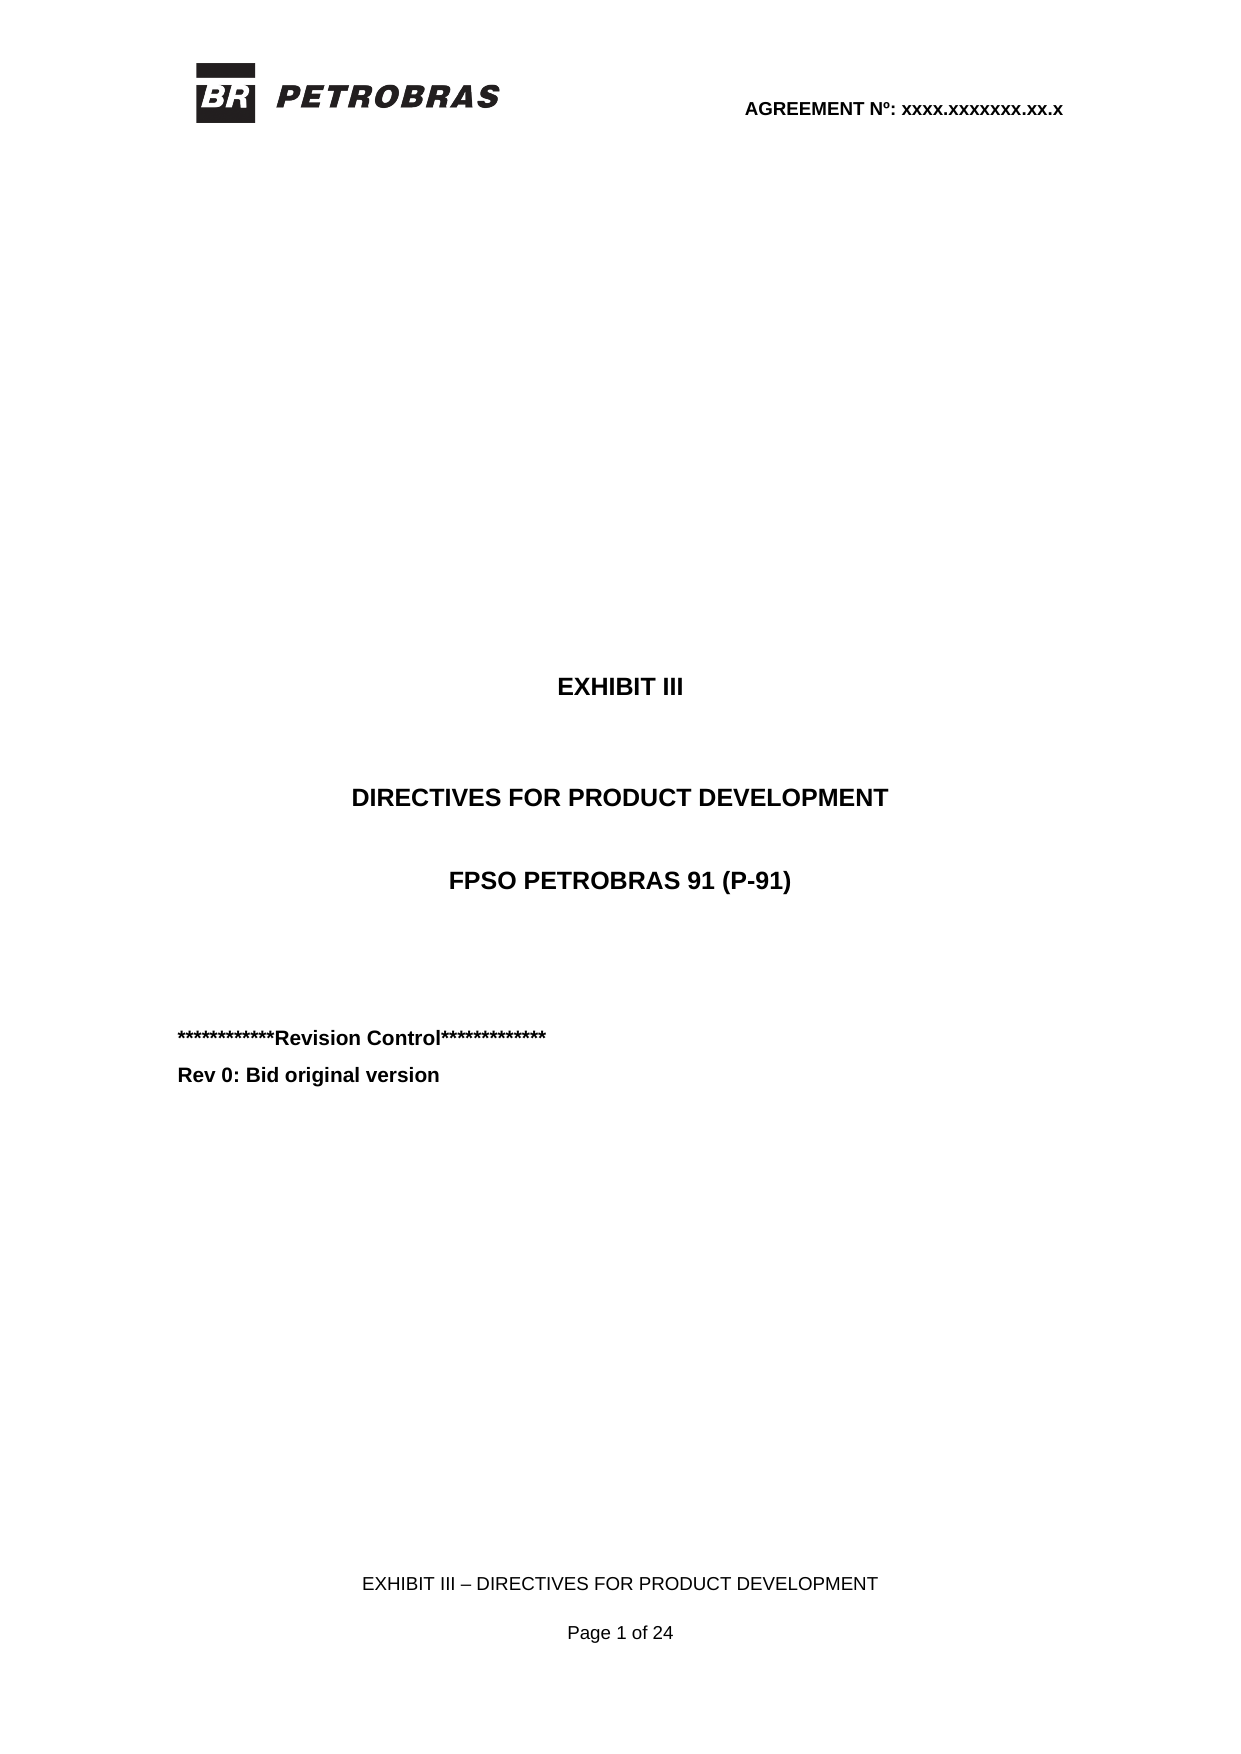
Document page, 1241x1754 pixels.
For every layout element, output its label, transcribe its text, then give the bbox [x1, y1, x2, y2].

text DIRECTIVES FOR PRODUCT DEVELOPMENT [177, 783, 1063, 812]
text ************Revision Control************* [177, 1026, 1063, 1050]
text EXHIBIT III [177, 672, 1063, 701]
text FPSO PETROBRAS 91 (P-91) [177, 866, 1063, 894]
text Rev 0: Bid original version [177, 1062, 1063, 1086]
picture [196, 63, 500, 123]
